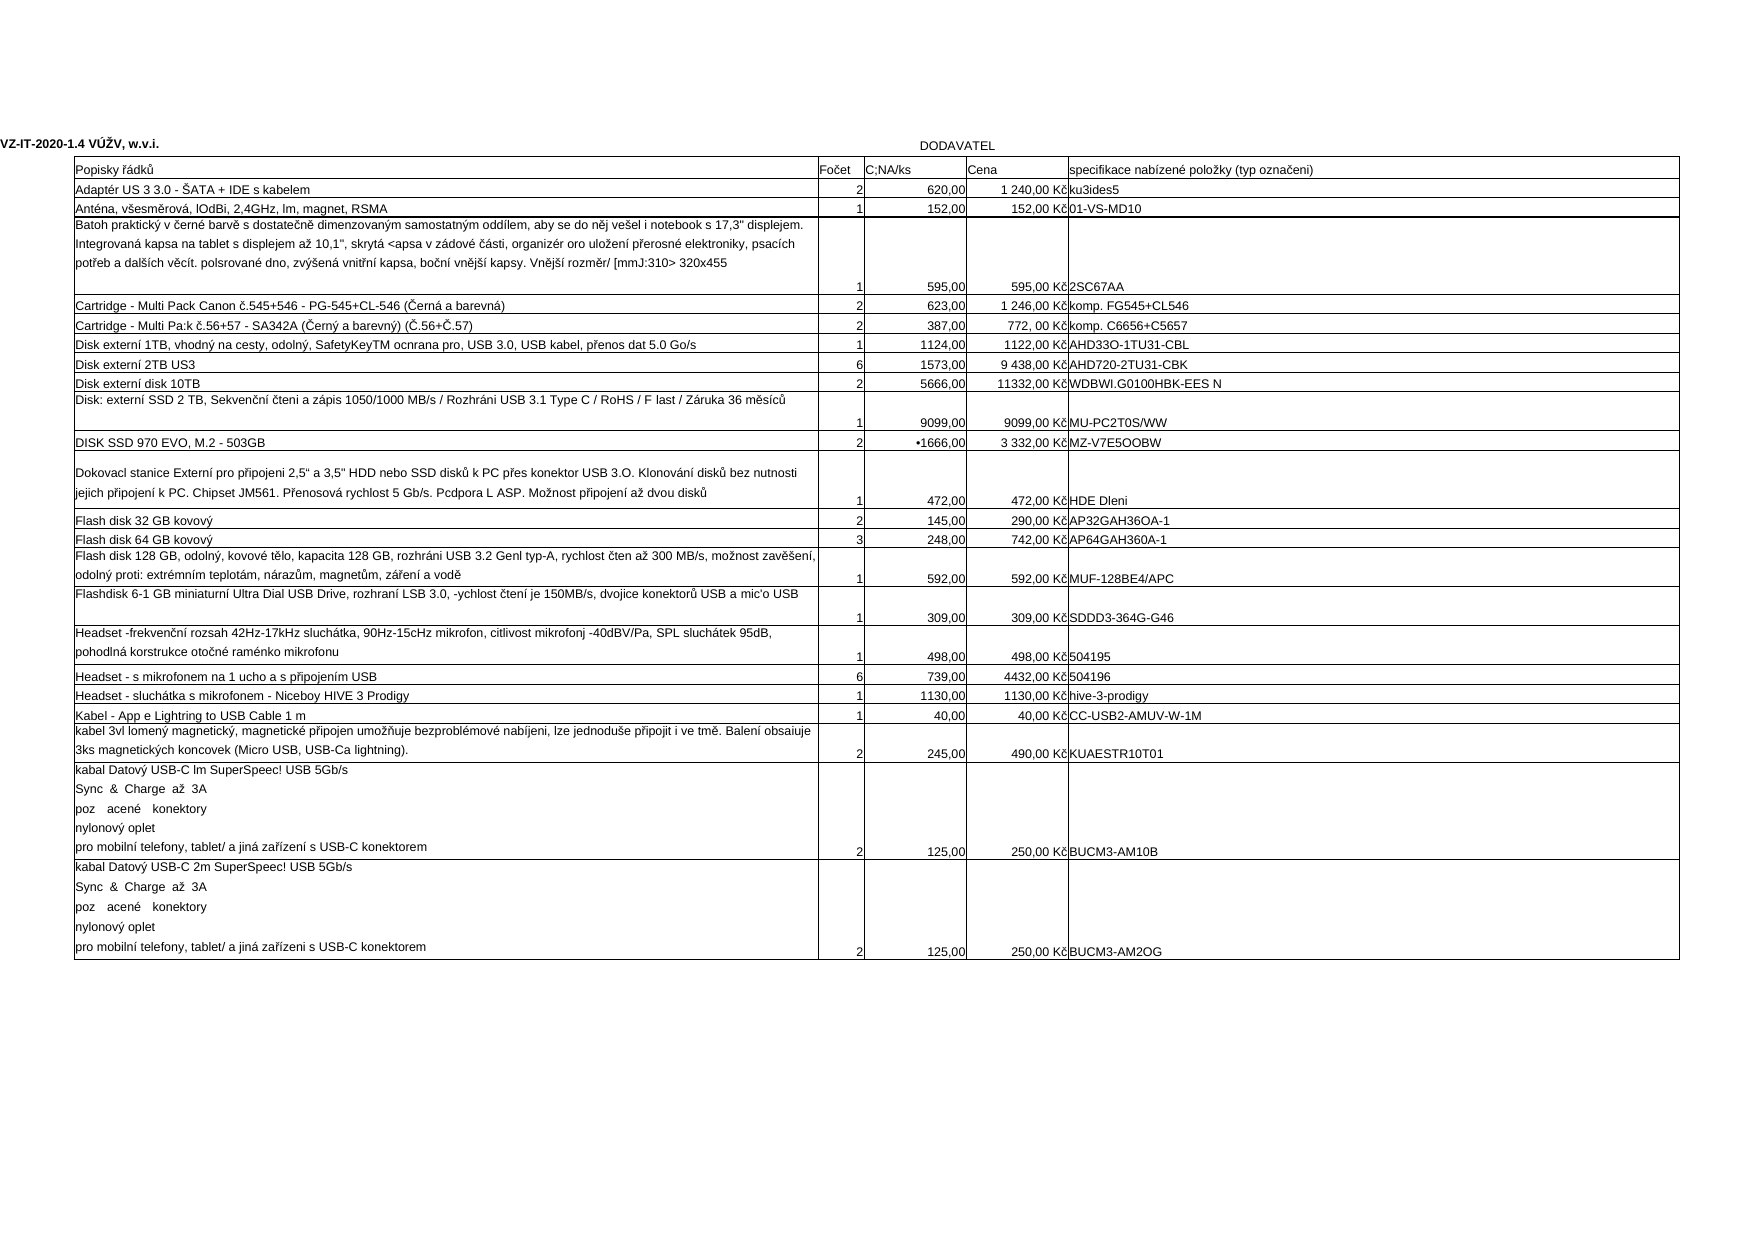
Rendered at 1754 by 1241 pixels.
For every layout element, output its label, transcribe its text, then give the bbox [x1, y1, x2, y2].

table_header specifikace nabízené položky (typ označeni) [1069, 157, 1679, 177]
table_cell 595,00 Kč [967, 218, 1068, 294]
table_cell 2SC67AA [1069, 218, 1679, 294]
table_cell 1 [819, 198, 864, 216]
table_cell 125,00 [865, 860, 966, 958]
table_cell 9 438,00 Kč [967, 353, 1068, 372]
table_cell 6 [819, 665, 864, 684]
table_cell komp. C6656+C5657 [1069, 314, 1679, 333]
table_cell Batoh praktický v černé barvě s dostatečně dimenzovaným samostatným oddílem, aby se do něj vešel i notebook s 17,3" displejem. Integrovaná kapsa na tablet s displejem až 10,1", skrytá <apsa v zádové části, organizér oro uložení přerosné elektroniky, psacích potřeb a dalších věcít. polsrované dno, zvýšená vnitřní kapsa, boční vnější kapsy. Vnější rozměr/ [mmJ:310> 320x455 [75, 218, 818, 294]
table_cell HDE Dleni [1069, 451, 1679, 508]
table_cell 498,00 [865, 626, 966, 664]
table_cell 248,00 [865, 529, 966, 547]
table_cell 472,00 [865, 451, 966, 508]
table_cell 1122,00 Kč [967, 334, 1068, 352]
table_cell 1124,00 [865, 334, 966, 352]
table_cell Dokovacl stanice Externí pro připojeni 2,5“ a 3,5" HDD nebo SSD disků k PC přes konektor USB 3.O. Klonování disků bez nutnosti jejich připojení k PC. Chipset JM561. Přenosová rychlost 5 Gb/s. Pcdpora L ASP. Možnost připojení až dvou disků [75, 451, 818, 508]
table_cell Cartridge - Multi Pack Canon č.545+546 - PG-545+CL-546 (Černá a barevná) [75, 295, 818, 313]
table_cell 2 [819, 509, 864, 528]
table_cell 592,00 Kč [967, 548, 1068, 586]
table_cell 592,00 [865, 548, 966, 586]
table_cell 01-VS-MD10 [1069, 198, 1679, 216]
table_header Fočet [819, 157, 864, 177]
table_cell Headset - sluchátka s mikrofonem - Niceboy HIVE 3 Prodigy [75, 685, 818, 703]
table_cell 40,00 [865, 704, 966, 723]
table_cell 1 246,00 Kč [967, 295, 1068, 313]
table_cell 1 [819, 218, 864, 294]
table_cell SDDD3-364G-G46 [1069, 587, 1679, 625]
table_cell DISK SSD 970 EVO, M.2 - 503GB [75, 431, 818, 450]
table_cell kabal Datový USB-C lm SuperSpeec! USB 5Gb/s Sync & Charge až 3A poz acené konektory nylonový oplet pro mobilní telefony, tablet/ a jiná zařízení s USB-C konektorem [75, 763, 818, 859]
table_cell 739,00 [865, 665, 966, 684]
table_cell 595,00 [865, 218, 966, 294]
table_cell 2 [819, 373, 864, 391]
table_cell 290,00 Kč [967, 509, 1068, 528]
table_cell AHD720-2TU31-CBK [1069, 353, 1679, 372]
table_cell 1130,00 Kč [967, 685, 1068, 703]
table_cell 250,00 Kč [967, 763, 1068, 859]
table_cell BUCM3-AM2OG [1069, 860, 1679, 958]
table_cell •1666,00 [865, 431, 966, 450]
table_cell AP64GAH360A-1 [1069, 529, 1679, 547]
table_cell 490,00 Kč [967, 724, 1068, 762]
table_cell kabal Datový USB-C 2m SuperSpeec! USB 5Gb/s Sync & Charge až 3A poz acené konektory nylonový oplet pro mobilní telefony, tablet/ a jiná zařízeni s USB-C konektorem [75, 860, 818, 958]
table_cell 2 [819, 295, 864, 313]
table_cell 623,00 [865, 295, 966, 313]
table_cell 9099,00 Kč [967, 392, 1068, 430]
table_cell 772, 00 Kč [967, 314, 1068, 333]
table_cell Flash disk 64 GB kovový [75, 529, 818, 547]
table_cell 2 [819, 763, 864, 859]
table_cell 1 [819, 548, 864, 586]
table_cell 40,00 Kč [967, 704, 1068, 723]
table_cell 1 [819, 704, 864, 723]
table_header Cena [967, 157, 1068, 177]
table_cell Kabel - App e Lightring to USB Cable 1 m [75, 704, 818, 723]
table_cell 1130,00 [865, 685, 966, 703]
table_cell Headset -frekvenční rozsah 42Hz-17kHz sluchátka, 90Hz-15cHz mikrofon, citlivost mikrofonj -40dBV/Pa, SPL sluchátek 95dB, pohodlná korstrukce otočné raménko mikrofonu [75, 626, 818, 664]
table_cell 2 [819, 179, 864, 197]
table_cell MUF-128BE4/APC [1069, 548, 1679, 586]
table_cell 1 240,00 Kč [967, 179, 1068, 197]
table_cell 5666,00 [865, 373, 966, 391]
table_cell 1 [819, 685, 864, 703]
table_cell 9099,00 [865, 392, 966, 430]
table_cell 504196 [1069, 665, 1679, 684]
table_cell WDBWI.G0100HBK-EES N [1069, 373, 1679, 391]
table_cell ku3ides5 [1069, 179, 1679, 197]
table_cell 742,00 Kč [967, 529, 1068, 547]
table_cell Flashdisk 6-1 GB miniaturní Ultra Dial USB Drive, rozhraní LSB 3.0, -ychlost čtení je 150MB/s, dvojice konektorů USB a mic'o USB [75, 587, 818, 625]
table_cell BUCM3-AM10B [1069, 763, 1679, 859]
table_cell Headset - s mikrofonem na 1 ucho a s připojením USB [75, 665, 818, 684]
table_cell 2 [819, 860, 864, 958]
table_cell 498,00 Kč [967, 626, 1068, 664]
table_cell 11332,00 Kč [967, 373, 1068, 391]
table_cell komp. FG545+CL546 [1069, 295, 1679, 313]
table_cell 309,00 Kč [967, 587, 1068, 625]
table_cell hive-3-prodigy [1069, 685, 1679, 703]
table_cell Disk externí 1TB, vhodný na cesty, odolný, SafetyKeyTM ocnrana pro, USB 3.0, USB kabel, přenos dat 5.0 Go/s [75, 334, 818, 352]
table_cell MZ-V7E5OOBW [1069, 431, 1679, 450]
table_cell 4432,00 Kč [967, 665, 1068, 684]
table_cell 472,00 Kč [967, 451, 1068, 508]
table_cell Cartridge - Multi Pa:k č.56+57 - SA342A (Černý a barevný) (Č.56+Č.57) [75, 314, 818, 333]
table_cell kabel 3vl lomený magnetický, magnetické připojen umožňuje bezproblémové nabíjeni, lze jednoduše připojit i ve tmě. Balení obsaiuje 3ks magnetických koncovek (Micro USB, USB-Ca lightning). [75, 724, 818, 762]
table_cell 2 [819, 724, 864, 762]
table_cell 2 [819, 314, 864, 333]
table_cell 152,00 Kč [967, 198, 1068, 216]
table_cell Flash disk 32 GB kovový [75, 509, 818, 528]
table_cell 1 [819, 334, 864, 352]
table_cell 1 [819, 626, 864, 664]
table_cell AP32GAH36OA-1 [1069, 509, 1679, 528]
table_header Popisky řádků [75, 157, 818, 177]
table_cell Flash disk 128 GB, odolný, kovové tělo, kapacita 128 GB, rozhráni USB 3.2 Genl typ-A, rychlost čten až 300 MB/s, možnost zavěšení, odolný proti: extrémním teplotám, nárazům, magnetům, záření a vodě [75, 548, 818, 586]
table_cell Anténa, všesměrová, lOdBi, 2,4GHz, lm, magnet, RSMA [75, 198, 818, 216]
table_cell 3 [819, 529, 864, 547]
table_cell 6 [819, 353, 864, 372]
table_cell MU-PC2T0S/WW [1069, 392, 1679, 430]
table_cell AHD33O-1TU31-CBL [1069, 334, 1679, 352]
table_cell 245,00 [865, 724, 966, 762]
table_cell 504195 [1069, 626, 1679, 664]
table_cell 1 [819, 392, 864, 430]
table_cell 1573,00 [865, 353, 966, 372]
text VZ-IT-2020-1.4 VÚŽV, w.v.i. [0, 137, 983, 151]
table_cell 1 [819, 451, 864, 508]
table_cell 152,00 [865, 198, 966, 216]
table_cell 2 [819, 431, 864, 450]
table_cell Adaptér US 3 3.0 - ŠATA + IDE s kabelem [75, 179, 818, 197]
table_cell Disk externí disk 10TB [75, 373, 818, 391]
table_cell 125,00 [865, 763, 966, 859]
table_cell Disk: externí SSD 2 TB, Sekvenční čteni a zápis 1050/1000 MB/s / Rozhráni USB 3.1 Type C / RoHS / F last / Záruka 36 měsíců [75, 392, 818, 430]
table_cell 620,00 [865, 179, 966, 197]
table_cell CC-USB2-AMUV-W-1M [1069, 704, 1679, 723]
table_header C;NA/ks [865, 157, 966, 177]
table_cell KUAESTR10T01 [1069, 724, 1679, 762]
table_cell 145,00 [865, 509, 966, 528]
table_cell 309,00 [865, 587, 966, 625]
table_cell 250,00 Kč [967, 860, 1068, 958]
table_cell 387,00 [865, 314, 966, 333]
table_cell 3 332,00 Kč [967, 431, 1068, 450]
table_cell 1 [819, 587, 864, 625]
table_cell Disk externí 2TB US3 [75, 353, 818, 372]
